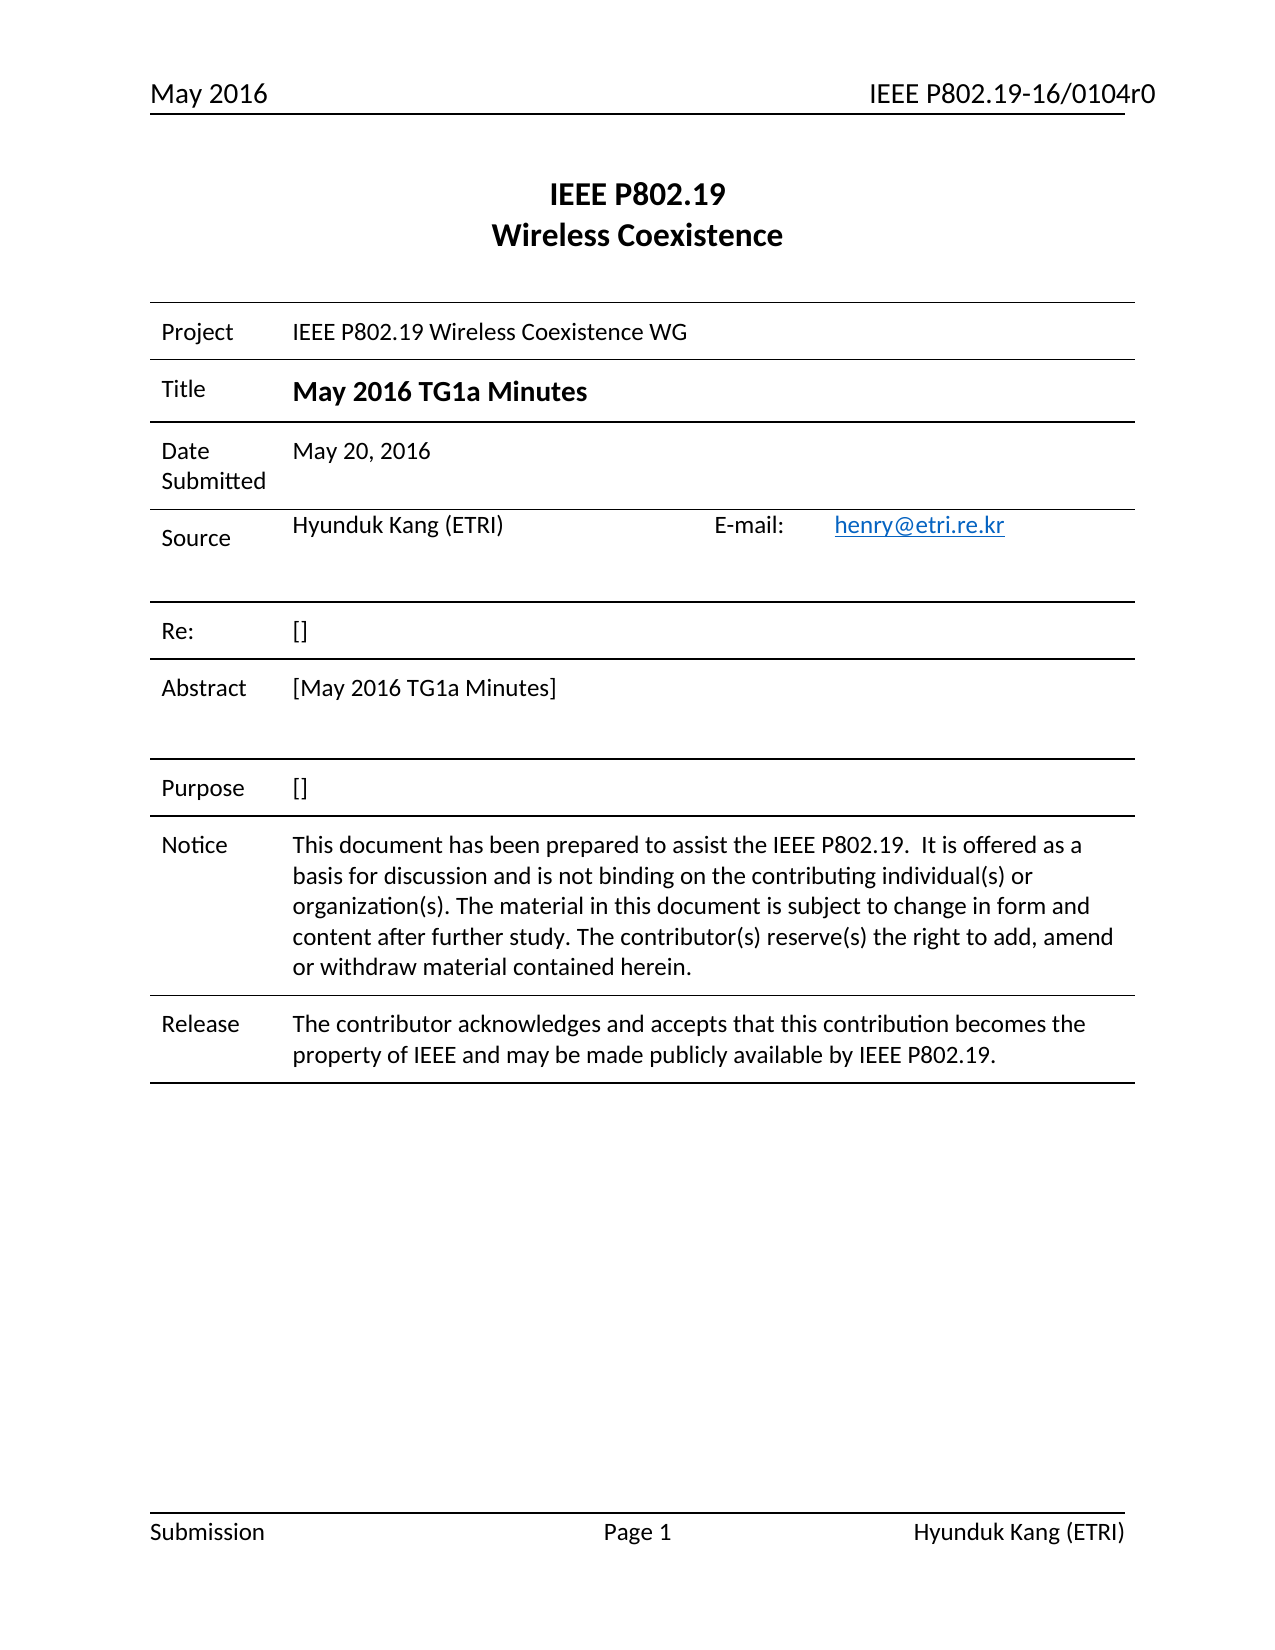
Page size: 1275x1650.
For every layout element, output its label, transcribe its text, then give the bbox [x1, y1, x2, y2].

table_cell Date Submitted [150, 423, 281, 508]
text IEEE P802.19 [150, 173, 1125, 214]
table_cell [] [281, 760, 1134, 815]
table_cell Re: [150, 603, 281, 658]
table_cell [] [281, 603, 1134, 658]
table_header Project [150, 303, 281, 359]
table_cell Purpose [150, 760, 281, 815]
table_cell Source [150, 510, 281, 601]
table_cell May 20, 2016 [281, 423, 1134, 508]
table_cell May 2016 TG1a Minutes [281, 360, 1134, 421]
table_cell Title [150, 360, 281, 421]
table_header IEEE P802.19 Wireless Coexistence WG [281, 303, 1134, 359]
table_cell [May 2016 TG1a Minutes] [281, 660, 1134, 758]
table_cell E-mail: henry@etri.re.kr [703, 510, 1134, 601]
table_cell Release [150, 996, 281, 1082]
table_cell Notice [150, 817, 281, 994]
table_cell Hyunduk Kang (ETRI) [281, 510, 703, 601]
table_cell This document has been prepared to assist the IEEE P802.19. It is offered as a basis for discussion and is not binding on the contributing individual(s) or organization(s). The material in this document is subject to change in form and content after further study. The contributor(s) reserve(s) the right to add, amend or withdraw material contained herein. [281, 817, 1134, 994]
table_cell The contributor acknowledges and accepts that this contribution becomes the property of IEEE and may be made publicly available by IEEE P802.19. [281, 996, 1134, 1082]
text Wireless Coexistence [150, 214, 1125, 255]
table_cell Abstract [150, 660, 281, 758]
